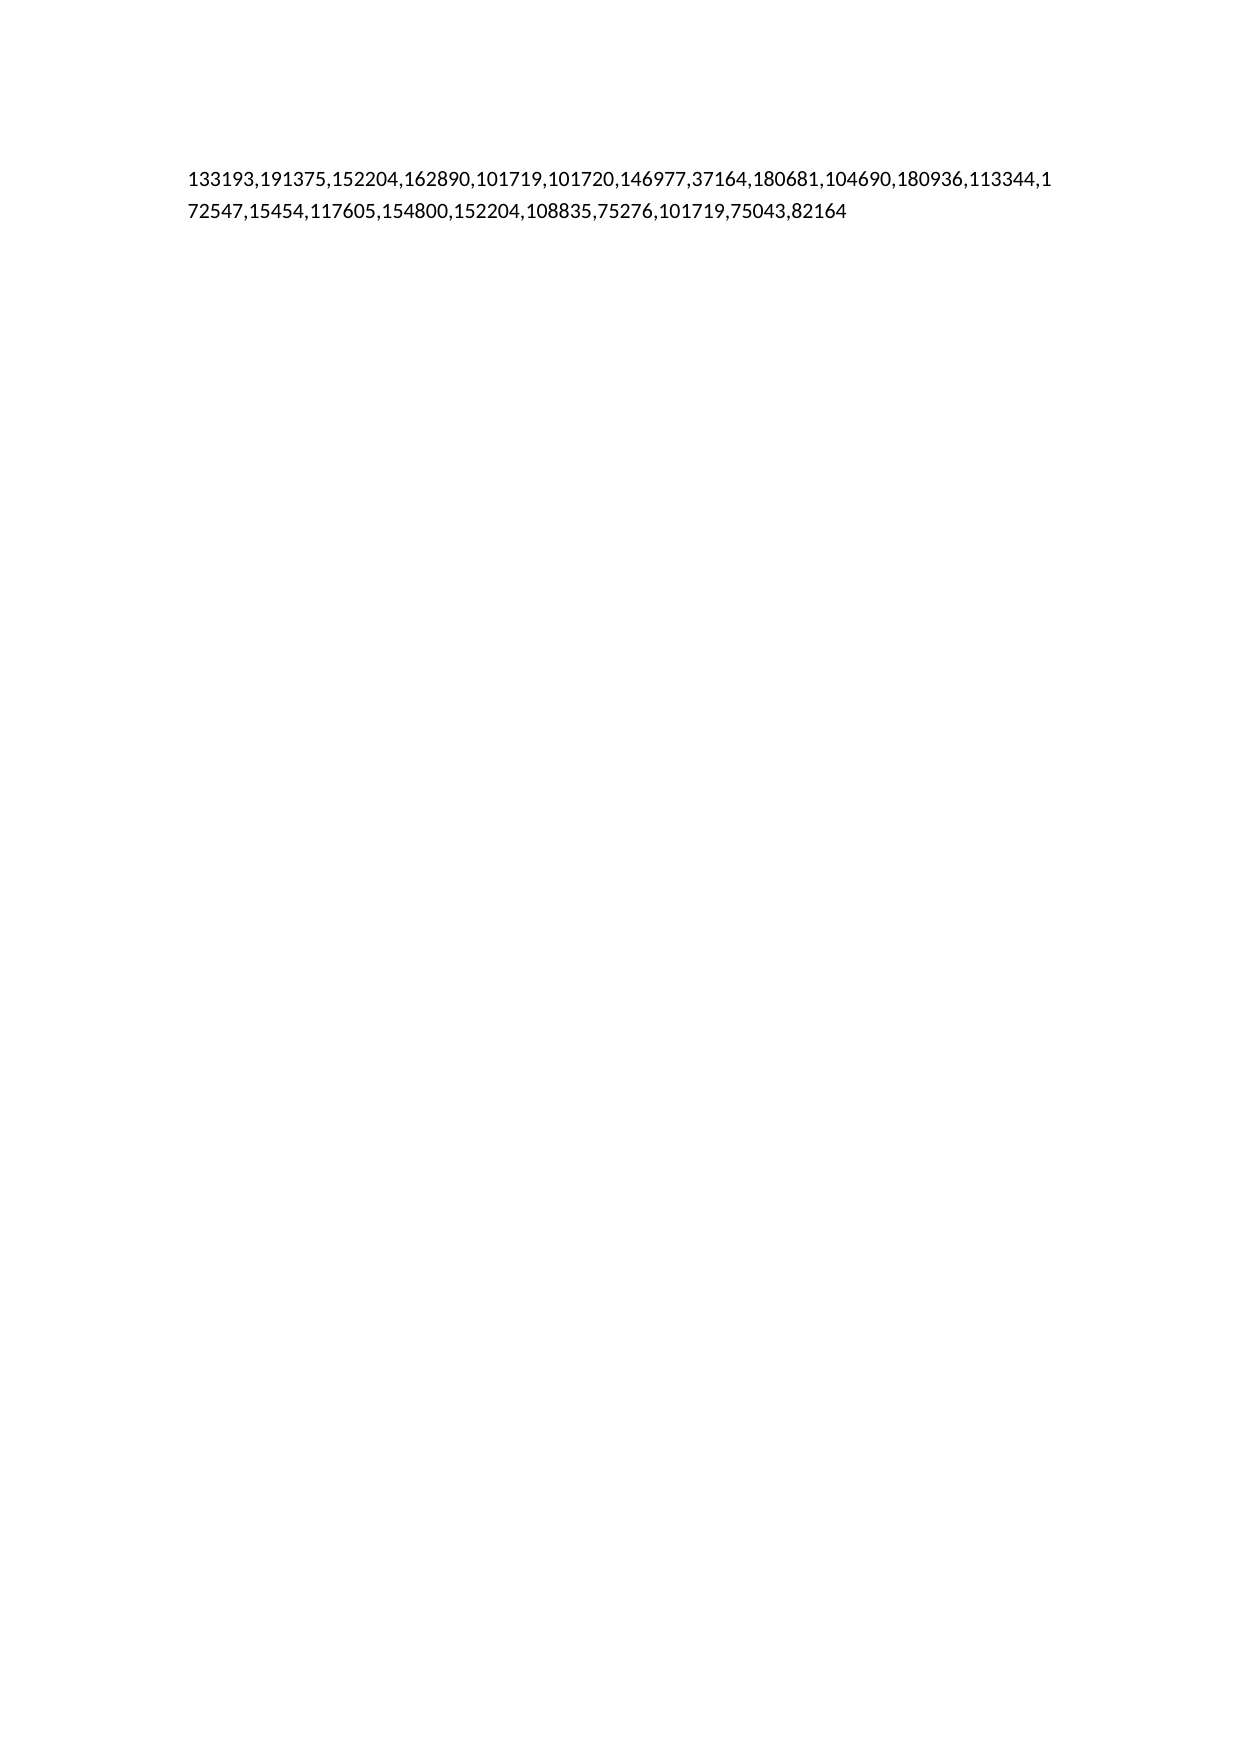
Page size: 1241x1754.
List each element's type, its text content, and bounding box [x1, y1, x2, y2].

text 133193,191375,152204,162890,101719,101720,146977,37164,180681,104690,180936,113344,172547,15454,117605,154800,152204,108835,75276,101719,75043,82164 [187, 162, 1053, 227]
